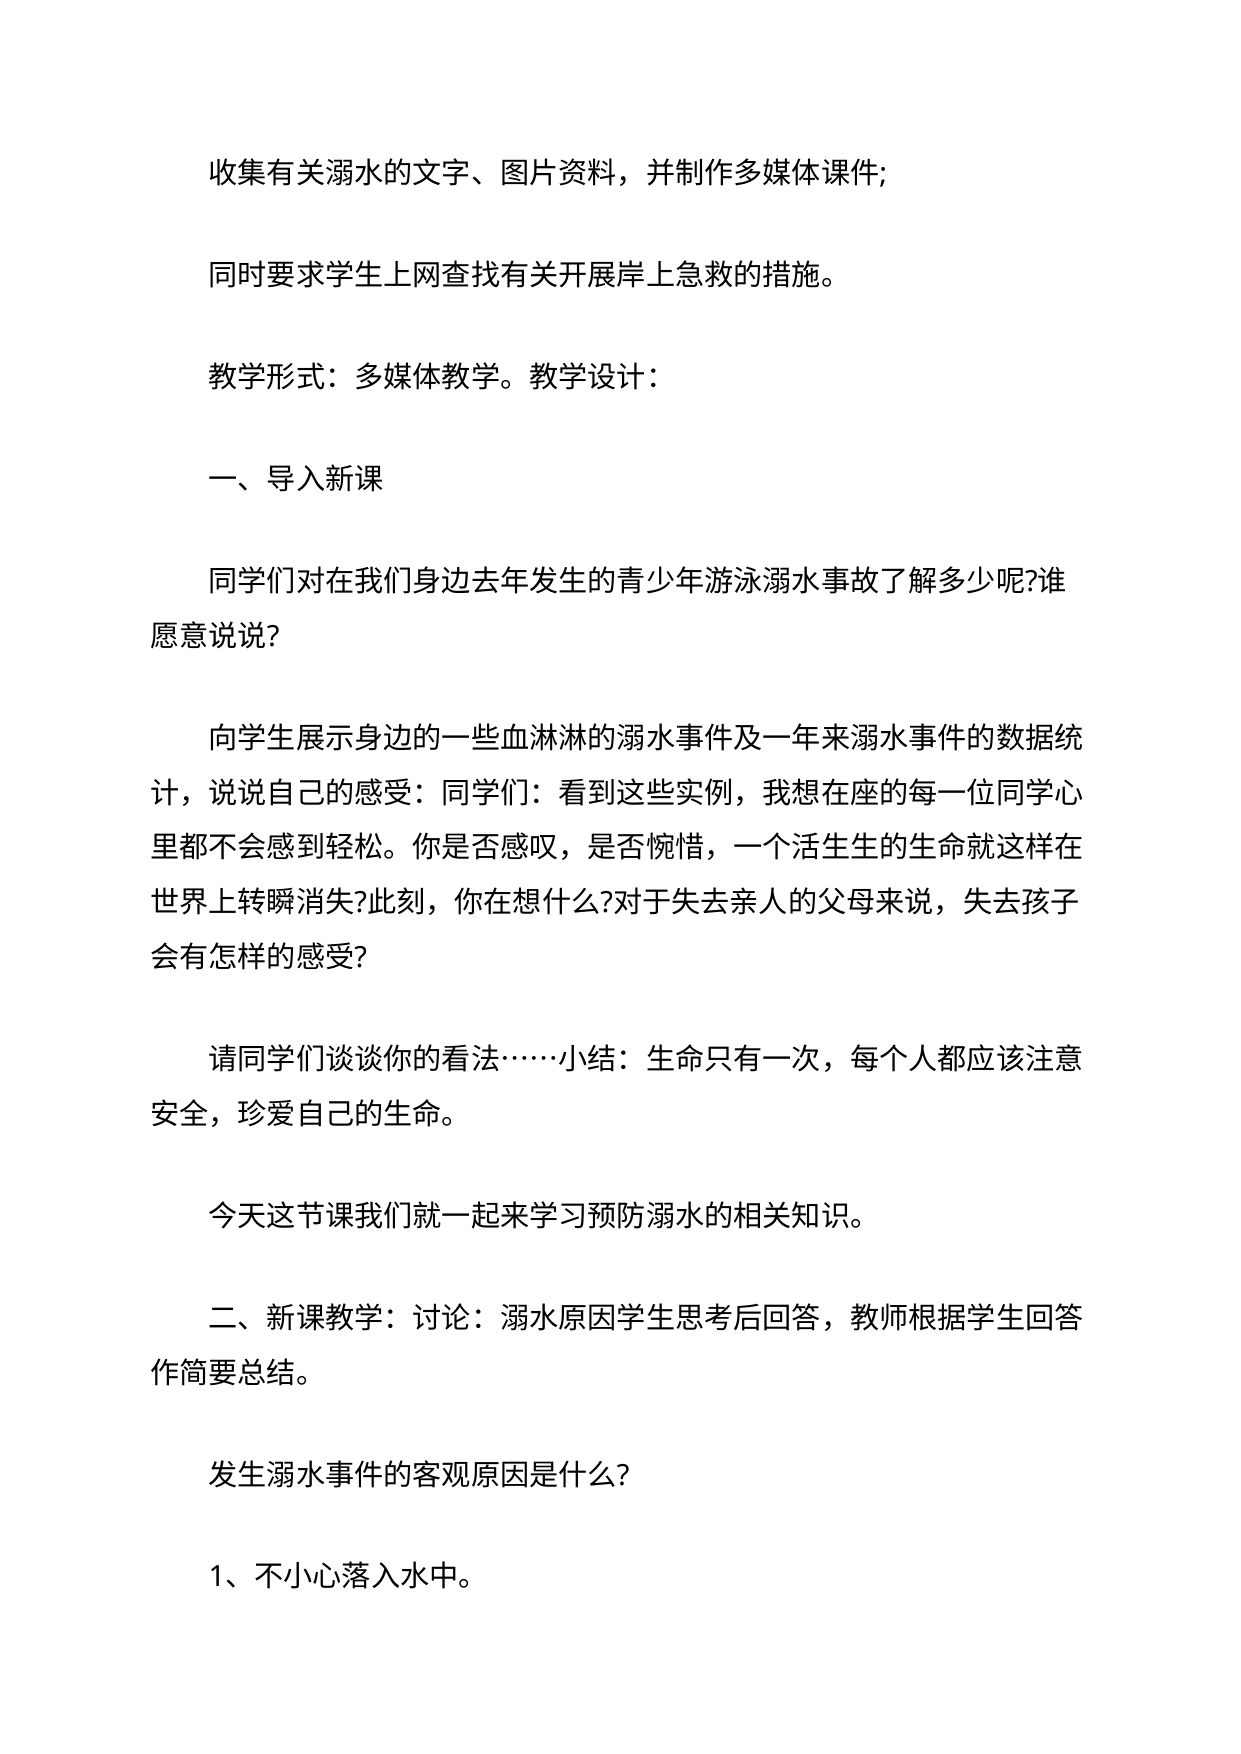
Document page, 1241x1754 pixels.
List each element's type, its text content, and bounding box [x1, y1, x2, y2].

text 请同学们谈谈你的看法……小结：生命只有一次，每个人都应该注意安全，珍爱自己的生命。 [150, 1036, 1090, 1133]
text 1、不小心落入水中。 [150, 1553, 1090, 1595]
text 一、导入新课 [150, 456, 1090, 498]
text 教学形式：多媒体教学。教学设计： [150, 354, 1090, 396]
text 二、新课教学：讨论：溺水原因学生思考后回答，教师根据学生回答作简要总结。 [150, 1294, 1090, 1392]
text 发生溺水事件的客观原因是什么? [150, 1451, 1090, 1493]
text 今天这节课我们就一起来学习预防溺水的相关知识。 [150, 1193, 1090, 1235]
text 同学们对在我们身边去年发生的青少年游泳溺水事故了解多少呢?谁愿意说说? [150, 557, 1090, 655]
text 向学生展示身边的一些血淋淋的溺水事件及一年来溺水事件的数据统计，说说自己的感受：同学们：看到这些实例，我想在座的每一位同学心里都不会感到轻松。你是否感叹，是否惋惜，一个活生生的生命就这样在世界上转瞬消失?此刻，你在想什么?对于失去亲人的父母来说，失去孩子会有怎样的感受? [150, 714, 1090, 976]
text 同时要求学生上网查找有关开展岸上急救的措施。 [150, 252, 1090, 294]
text 收集有关溺水的文字、图片资料，并制作多媒体课件; [150, 150, 1090, 192]
